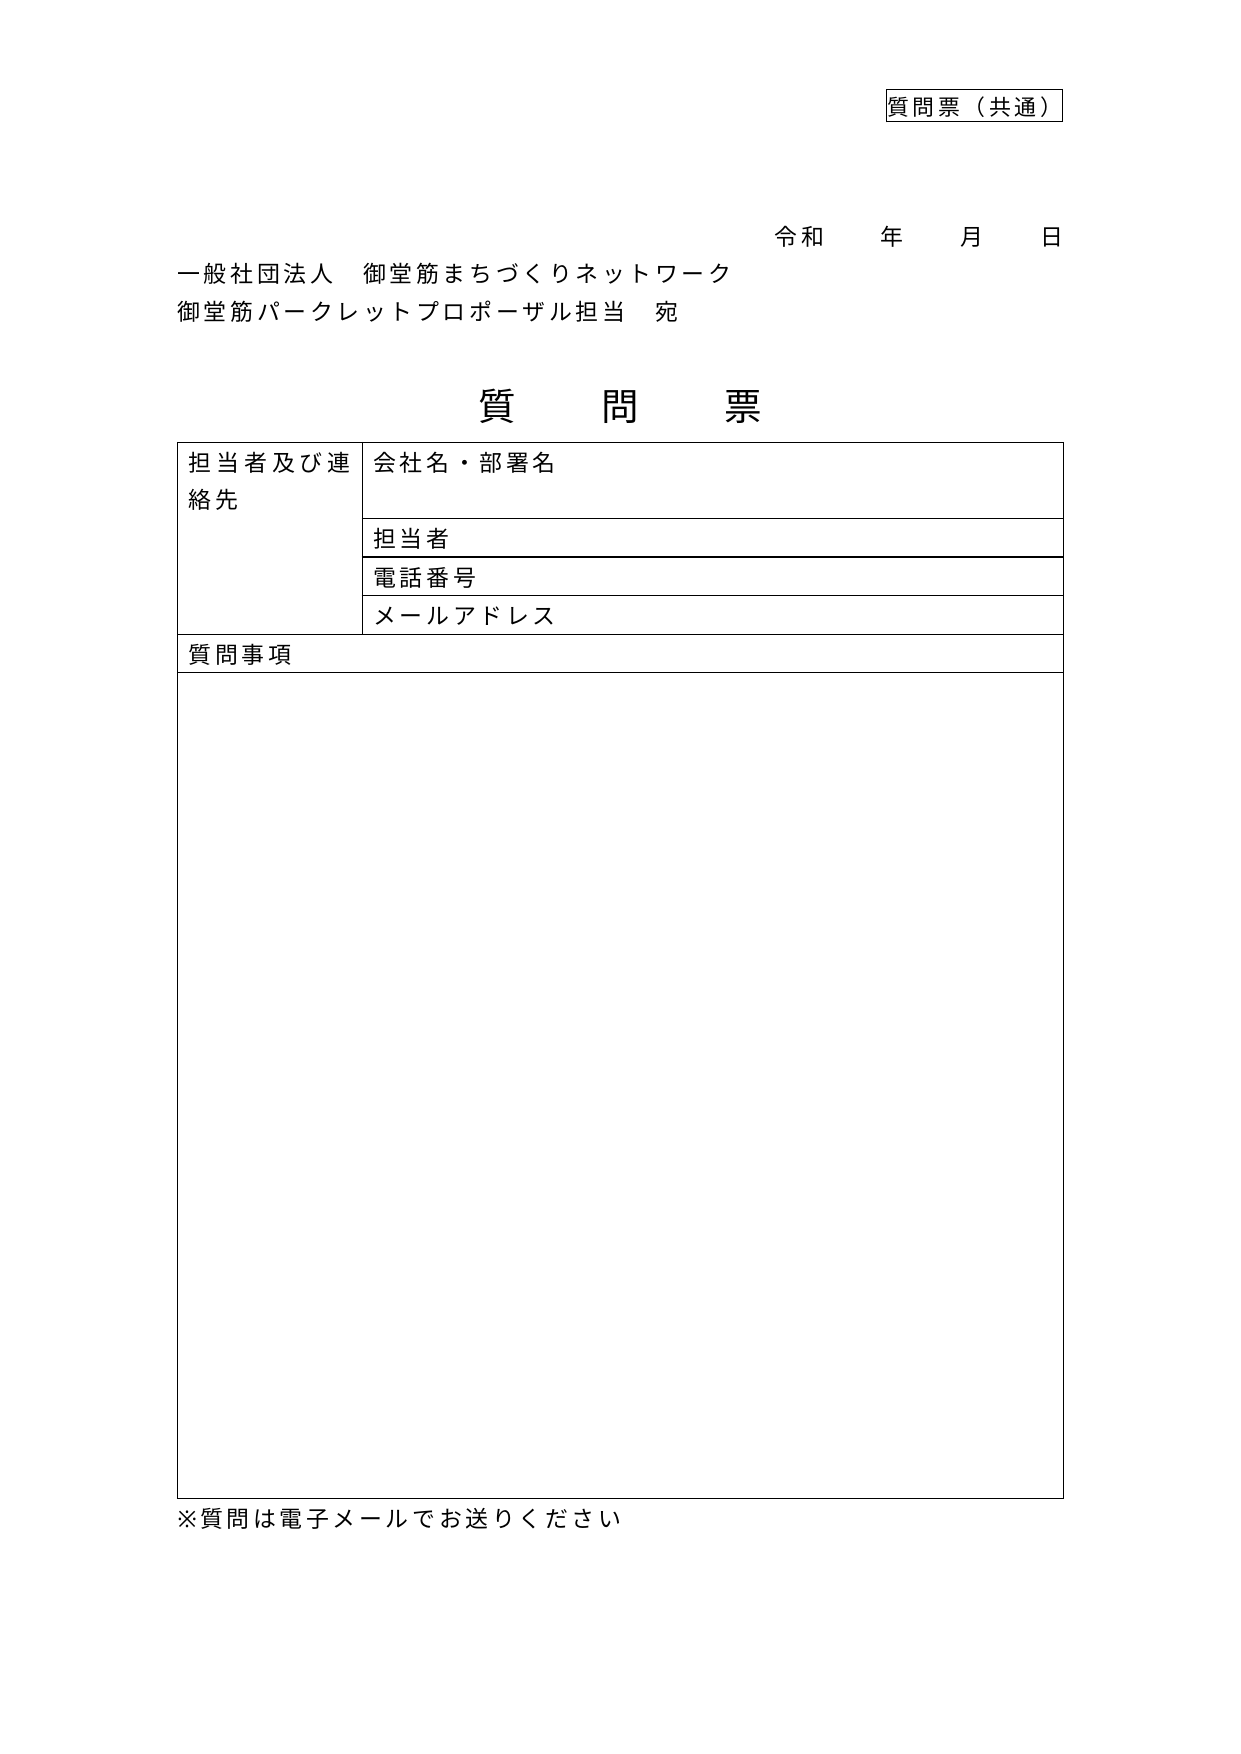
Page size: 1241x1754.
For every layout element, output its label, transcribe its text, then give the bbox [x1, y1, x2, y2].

table_cell メールアドレス [363, 596, 1063, 633]
table_cell 質問事項 [178, 635, 1063, 672]
table_cell 電話番号 [363, 558, 1063, 595]
table_cell [178, 673, 1063, 1498]
table_cell 担当者及び連絡先 [178, 443, 362, 633]
text ※質問は電子メールでお送りください [177, 1499, 1063, 1537]
text 令和 年 月 日 [177, 217, 1063, 254]
table_cell 会社名・部署名 [363, 443, 1063, 518]
table_header 質 問 票 [177, 367, 1063, 442]
text 一般社団法人 御堂筋まちづくりネットワーク [177, 254, 1063, 292]
table_cell 担当者 [363, 519, 1063, 556]
text 御堂筋パークレットプロポーザル担当 宛 [177, 292, 1063, 329]
